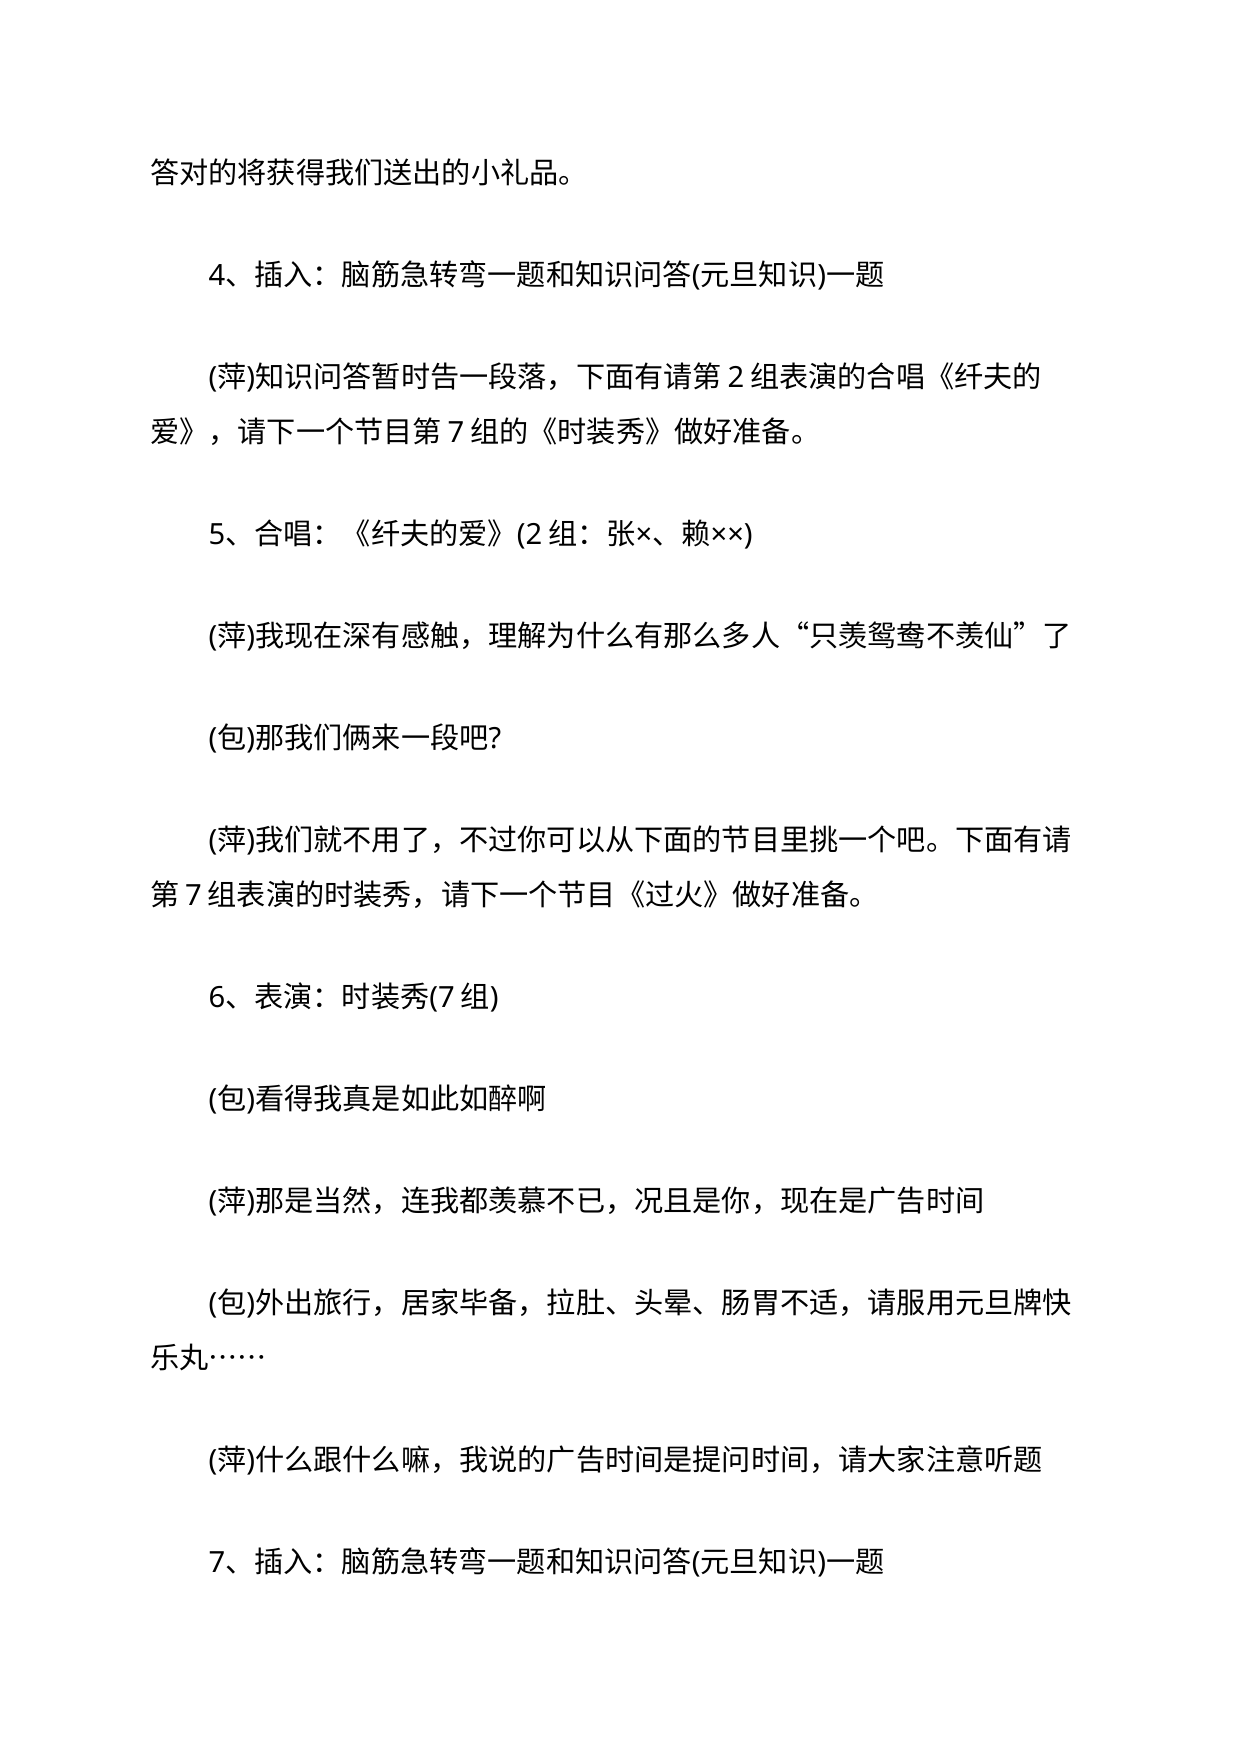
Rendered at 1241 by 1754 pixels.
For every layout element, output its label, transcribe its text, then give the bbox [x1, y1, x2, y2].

text 6、表演：时装秀(7组) [150, 974, 1090, 1016]
text (萍)那是当然，连我都羡慕不已，况且是你，现在是广告时间 [150, 1178, 1090, 1220]
text 4、插入：脑筋急转弯一题和知识问答(元旦知识)一题 [150, 252, 1090, 294]
text 7、插入：脑筋急转弯一题和知识问答(元旦知识)一题 [150, 1538, 1090, 1581]
text (包)看得我真是如此如醉啊 [150, 1076, 1090, 1118]
text (包)那我们俩来一段吧? [150, 715, 1090, 757]
text (包)外出旅行，居家毕备，拉肚、头晕、肠胃不适，请服用元旦牌快乐丸…… [150, 1279, 1090, 1377]
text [150, 150, 1090, 192]
text (萍)我们就不用了，不过你可以从下面的节目里挑一个吧。下面有请第7组表演的时装秀，请下一个节目《过火》做好准备。 [150, 817, 1090, 914]
text (萍)什么跟什么嘛，我说的广告时间是提问时间，请大家注意听题 [150, 1436, 1090, 1479]
text (萍)知识问答暂时告一段落，下面有请第2组表演的合唱《纤夫的爱》，请下一个节目第7组的《时装秀》做好准备。 [150, 354, 1090, 451]
text 5、合唱：《纤夫的爱》(2组：张×、赖××) [150, 511, 1090, 553]
text (萍)我现在深有感触，理解为什么有那么多人“只羡鸳鸯不羡仙”了 [150, 613, 1090, 655]
